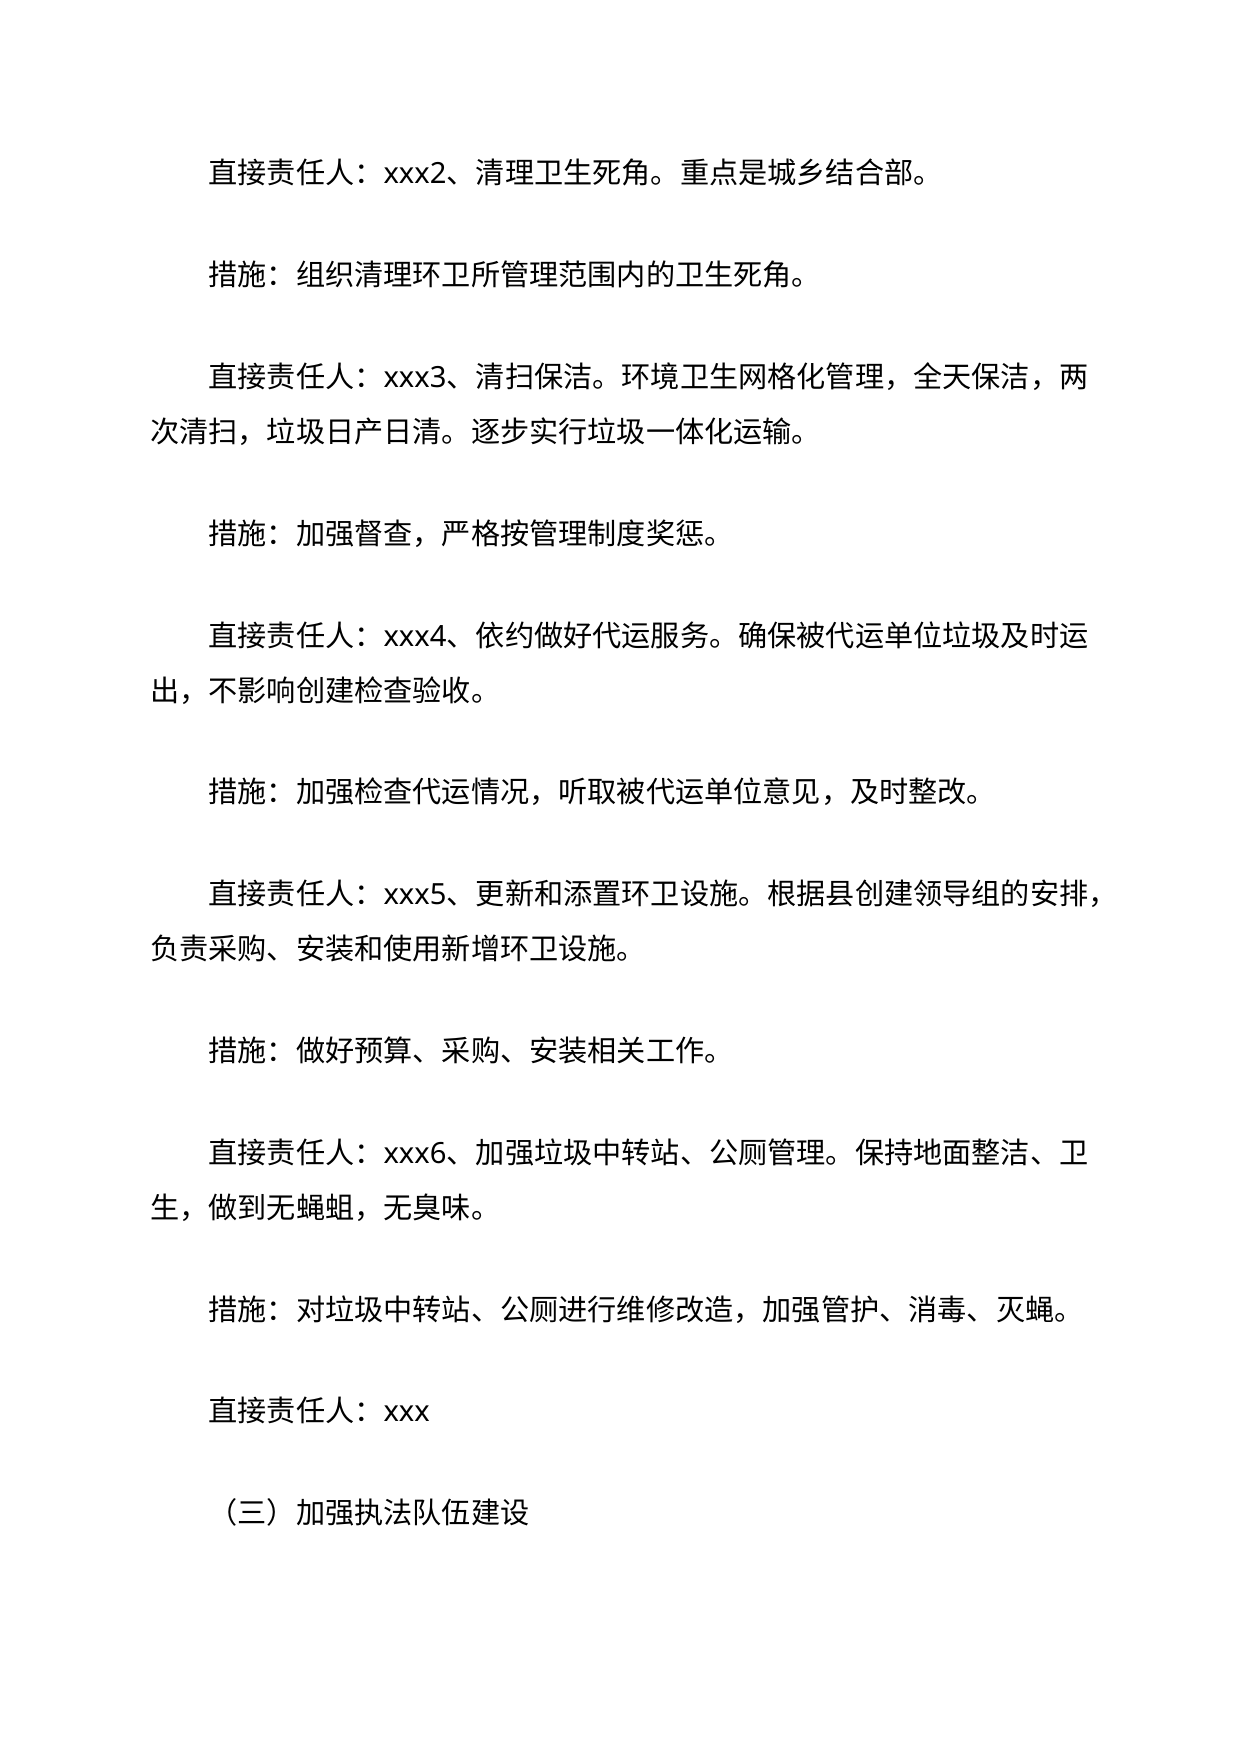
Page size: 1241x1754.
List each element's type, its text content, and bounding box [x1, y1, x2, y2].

text 措施：对垃圾中转站、公厕进行维修改造，加强管护、消毒、灭蝇。 [150, 1286, 1090, 1328]
text 直接责任人：xxx6、加强垃圾中转站、公厕管理。保持地面整洁、卫生，做到无蝇蛆，无臭味。 [150, 1129, 1090, 1227]
text 直接责任人：xxx5、更新和添置环卫设施。根据县创建领导组的安排，负责采购、安装和使用新增环卫设施。 [150, 871, 1090, 968]
text 措施：加强督查，严格按管理制度奖惩。 [150, 511, 1090, 553]
text 措施：做好预算、采购、安装相关工作。 [150, 1028, 1090, 1070]
text 直接责任人：xxx3、清扫保洁。环境卫生网格化管理，全天保洁，两次清扫，垃圾日产日清。逐步实行垃圾一体化运输。 [150, 354, 1090, 451]
text 直接责任人：xxx2、清理卫生死角。重点是城乡结合部。 [150, 150, 1090, 192]
text 措施：加强检查代运情况，听取被代运单位意见，及时整改。 [150, 769, 1090, 811]
text （三）加强执法队伍建设 [150, 1490, 1090, 1532]
text 措施：组织清理环卫所管理范围内的卫生死角。 [150, 252, 1090, 294]
text 直接责任人：xxx4、依约做好代运服务。确保被代运单位垃圾及时运出，不影响创建检查验收。 [150, 612, 1090, 709]
text 直接责任人：xxx [150, 1388, 1090, 1430]
